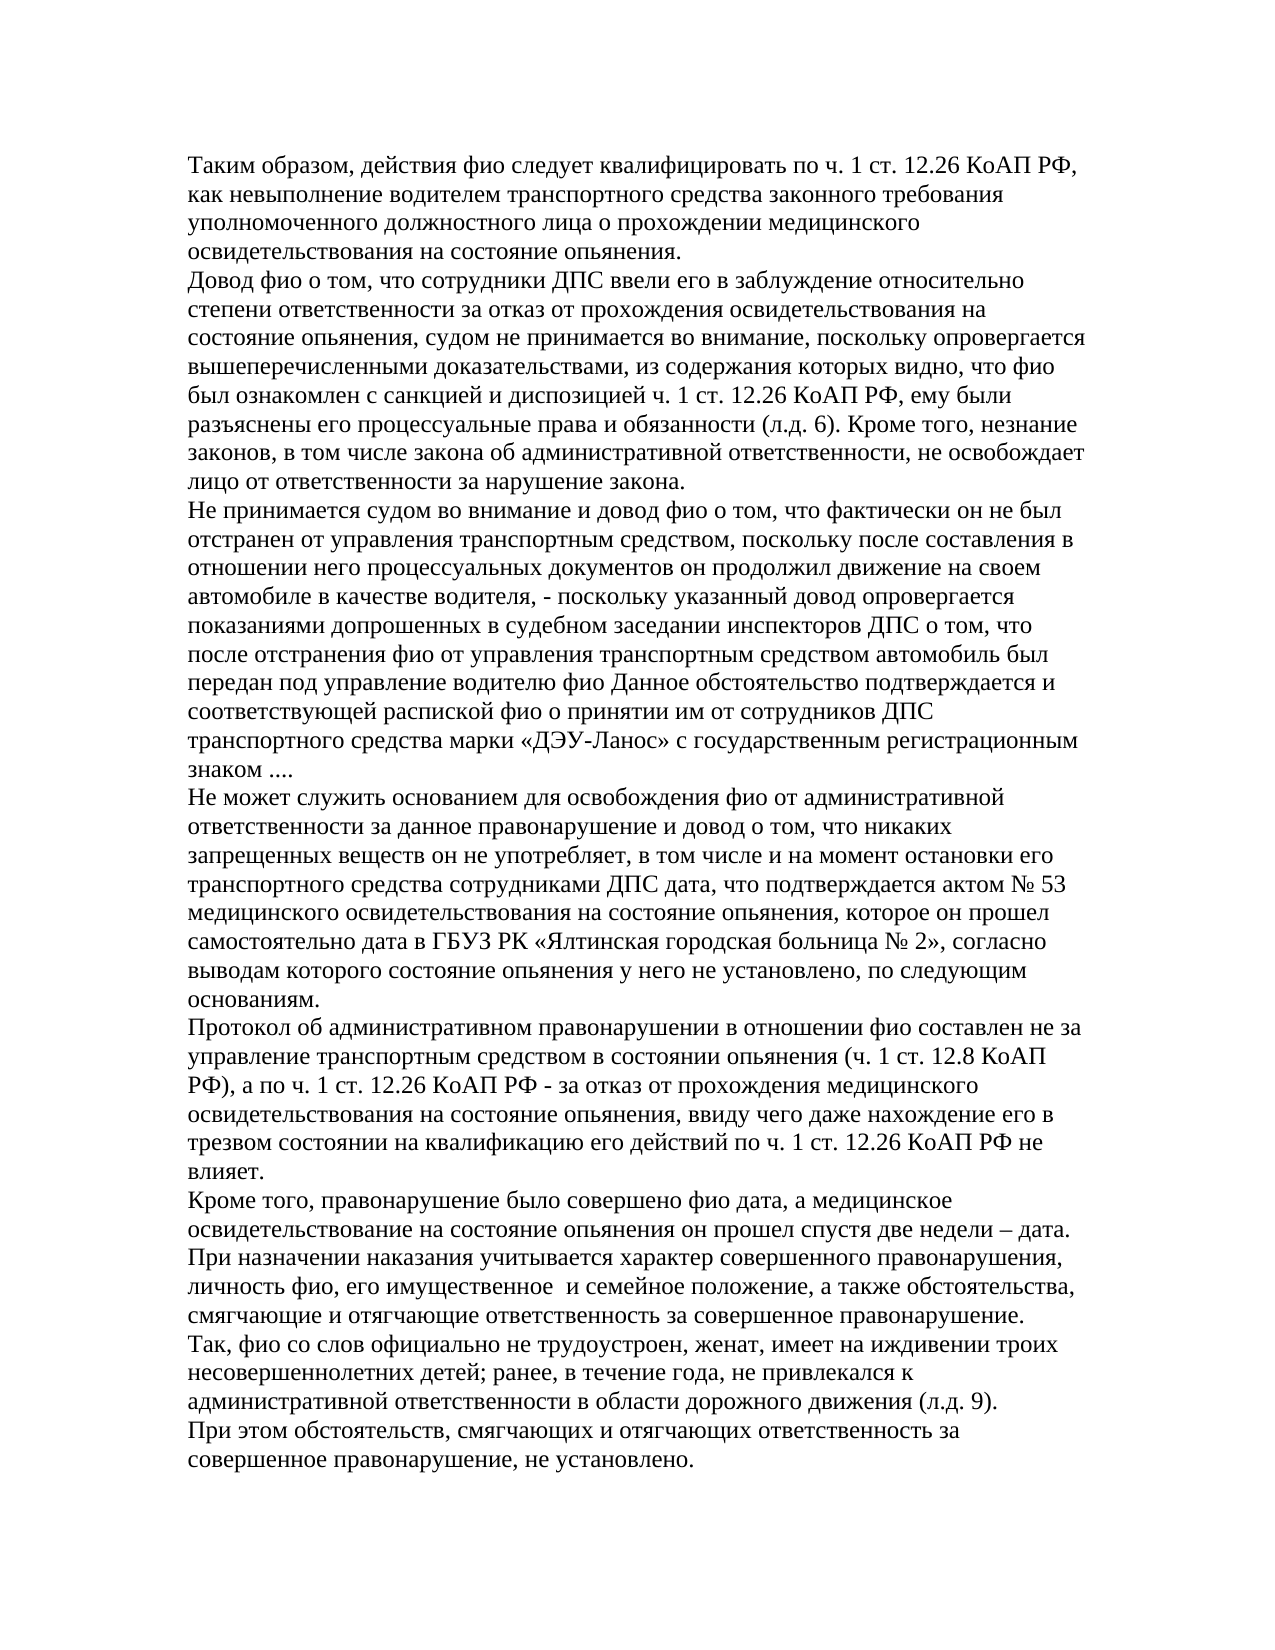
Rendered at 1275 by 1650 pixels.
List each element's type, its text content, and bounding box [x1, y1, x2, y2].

text Протокол об административном правонарушении в отношении фио составлен не за управление транспортным средством в состоянии опьянения (ч. 1 ст. 12.8 КоАП РФ), а по ч. 1 ст. 12.26 КоАП РФ - за отказ от прохождения медицинского освидетельствования на состояние опьянения, ввиду чего даже нахождение его в трезвом состоянии на квалификацию его действий по ч. 1 ст. 12.26 КоАП РФ не влияет. [187, 1012, 1087, 1185]
text Так, фио со слов официально не трудоустроен, женат, имеет на иждивении троих несовершеннолетних детей; ранее, в течение года, не привлекался к административной ответственности в области дорожного движения (л.д. 9). [187, 1329, 1087, 1415]
text Не принимается судом во внимание и довод фио о том, что фактически он не был отстранен от управления транспортным средством, поскольку после составления в отношении него процессуальных документов он продолжил движение на своем автомобиле в качестве водителя, - поскольку указанный довод опровергается показаниями допрошенных в судебном заседании инспекторов ДПС о том, что после отстранения фио от управления транспортным средством автомобиль был передан под управление водителю фио Данное обстоятельство подтверждается и соответствующей распиской фио о принятии им от сотрудников ДПС транспортного средства марки «ДЭУ-Ланос» с государственным регистрационным знаком .... [187, 495, 1087, 782]
text Кроме того, правонарушение было совершено фио дата, а медицинское освидетельствование на состояние опьянения он прошел спустя две недели – дата. [187, 1185, 1087, 1242]
text Не может служить основанием для освобождения фио от административной ответственности за данное правонарушение и довод о том, что никаких запрещенных веществ он не употребляет, в том числе и на момент остановки его транспортного средства сотрудниками ДПС дата, что подтверждается актом № 53 медицинского освидетельствования на состояние опьянения, которое он прошел самостоятельно дата в ГБУЗ РК «Ялтинская городская больница № 2», согласно выводам которого состояние опьянения у него не установлено, по следующим основаниям. [187, 782, 1087, 1012]
text При этом обстоятельств, смягчающих и отягчающих ответственность за совершенное правонарушение, не установлено. [187, 1415, 1087, 1472]
text Таким образом, действия фио следует квалифицировать по ч. 1 ст. 12.26 КоАП РФ, как невыполнение водителем транспортного средства законного требования уполномоченного должностного лица о прохождении медицинского освидетельствования на состояние опьянения. [187, 150, 1087, 265]
text При назначении наказания учитывается характер совершенного правонарушения, личность фио, его имущественное и семейное положение, а также обстоятельства, смягчающие и отягчающие ответственность за совершенное правонарушение. [187, 1242, 1087, 1329]
text Довод фио о том, что сотрудники ДПС ввели его в заблуждение относительно степени ответственности за отказ от прохождения освидетельствования на состояние опьянения, судом не принимается во внимание, поскольку опровергается вышеперечисленными доказательствами, из содержания которых видно, что фио был ознакомлен с санкцией и диспозицией ч. 1 ст. 12.26 КоАП РФ, ему были разъяснены его процессуальные права и обязанности (л.д. 6). Кроме того, незнание законов, в том числе закона об административной ответственности, не освобождает лицо от ответственности за нарушение закона. [187, 265, 1087, 495]
